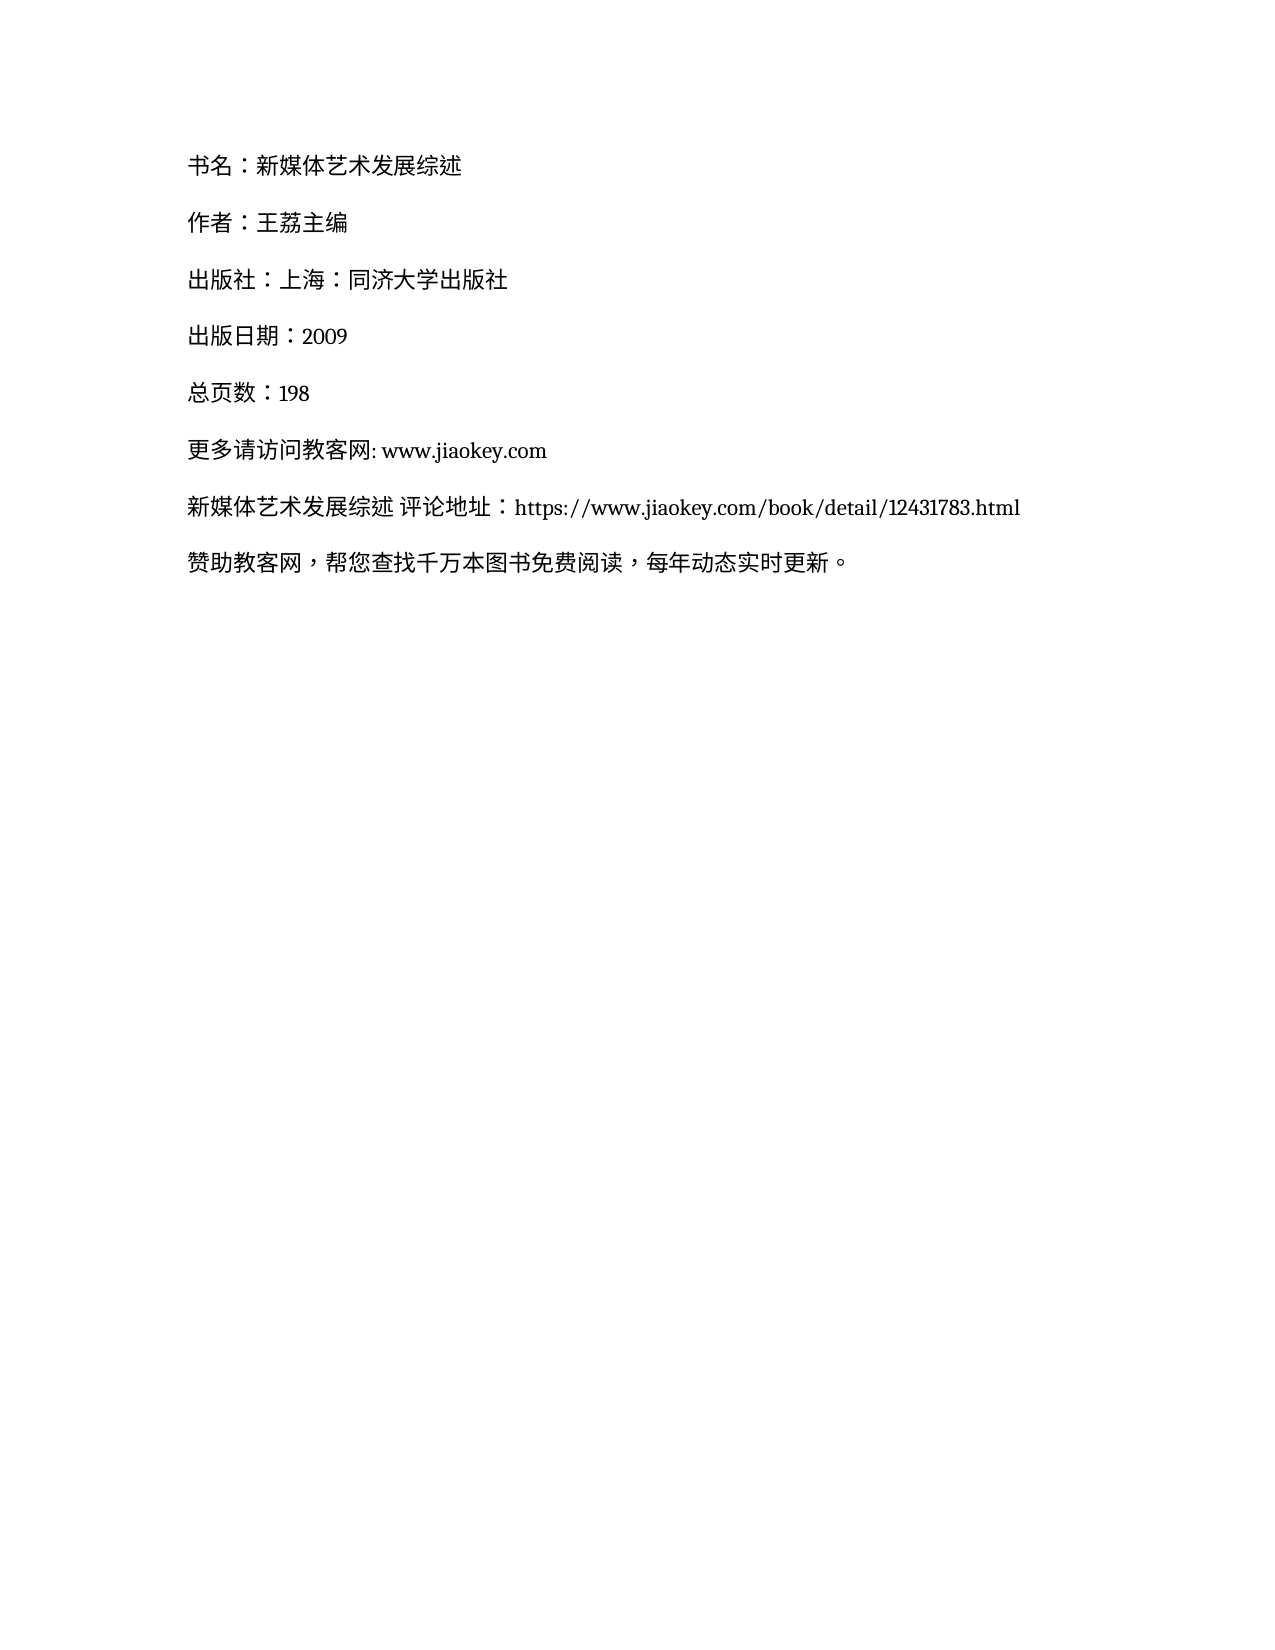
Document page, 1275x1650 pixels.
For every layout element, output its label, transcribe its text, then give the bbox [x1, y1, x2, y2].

text 出版社：上海：同济大学出版社 [187, 263, 1087, 295]
text 作者：王荔主编 [187, 207, 1087, 238]
text 总页数：198 [187, 377, 1087, 408]
text 出版日期：2009 [187, 320, 1087, 352]
text 更多请访问教客网: www.jiaokey.com [187, 434, 1087, 465]
text 新媒体艺术发展综述 评论地址：https://www.jiaokey.com/book/detail/12431783.html [187, 491, 1087, 522]
text 赞助教客网，帮您查找千万本图书免费阅读，每年动态实时更新。 [187, 547, 1087, 579]
text 书名：新媒体艺术发展综述 [187, 150, 1087, 181]
